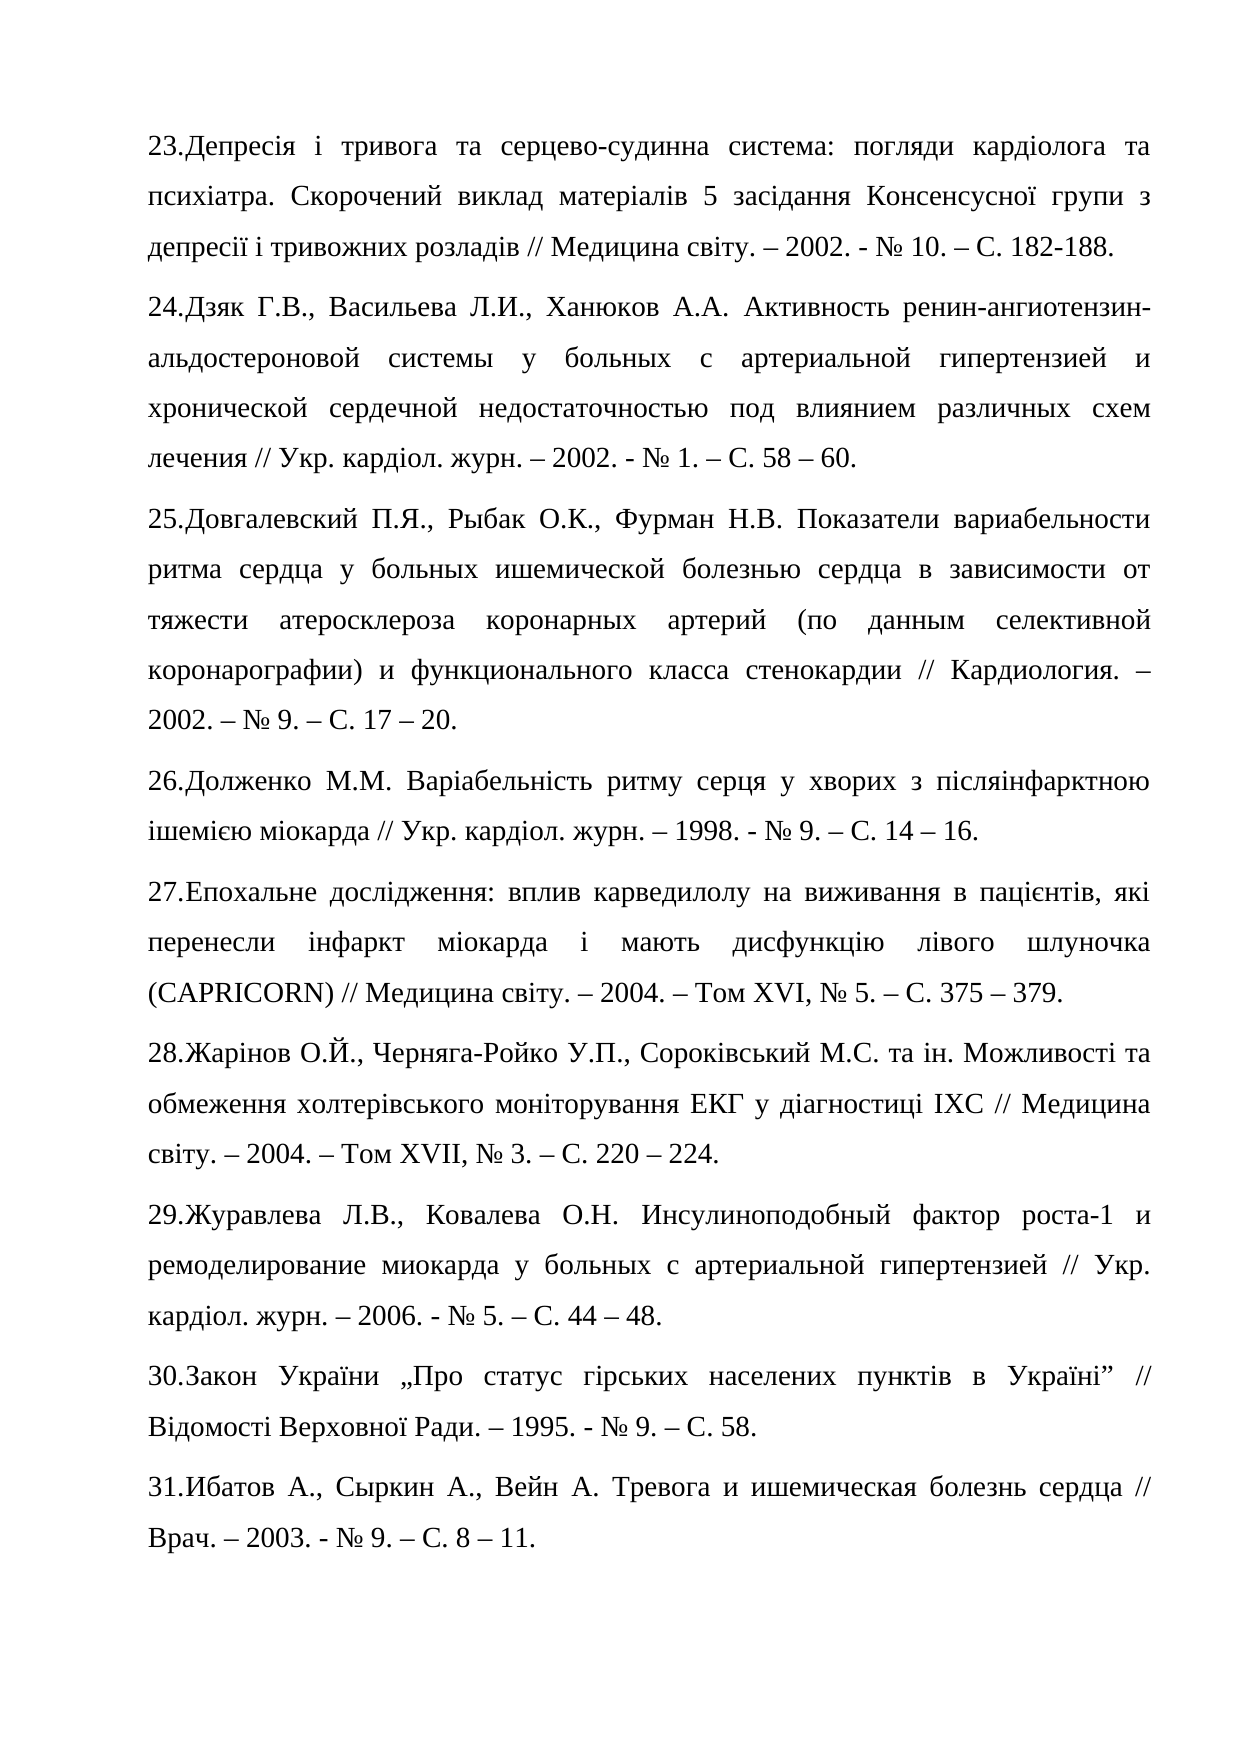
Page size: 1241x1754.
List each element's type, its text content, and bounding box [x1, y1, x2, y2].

list Закон України „Про статус гірських населених пунктів в Україні” // Відомості Верховної Ради. – 1995. - № 9. – С. 58. [148, 1358, 1152, 1442]
list Ибатов А., Сыркин А., Вейн А. Тревога и ишемическая болезнь сердца // Врач. – 2003. - № 9. – С. 8 – 11. [148, 1469, 1152, 1553]
list Долженко М.М. Варіабельність ритму серця у хворих з післяінфарктною ішемією міокарда // Укр. кардіол. журн. – 1998. - № 9. – С. 14 – 16. [148, 763, 1152, 847]
list Епохальне дослідження: вплив карведилолу на виживання в пацієнтів, які перенесли інфаркт міокарда і мають дисфункцію лівого шлуночка (CAPRICORN) // Медицина світу. – 2004. – Том XVI, № 5. – С. 375 – 379. [148, 874, 1152, 1008]
list Журавлева Л.В., Ковалева О.Н. Инсулиноподобный фактор роста-1 и ремоделирование миокарда у больных с артериальной гипертензией // Укр. кардіол. журн. – 2006. - № 5. – С. 44 – 48. [148, 1197, 1152, 1331]
list Дзяк Г.В., Васильева Л.И., Ханюков А.А. Активность ренин-ангиотензин-альдостероновой системы у больных с артериальной гипертензией и хронической сердечной недостаточностью под влиянием различных схем лечения // Укр. кардіол. журн. – 2002. - № 1. – С. 58 – 60. [148, 289, 1152, 474]
list Довгалевский П.Я., Рыбак О.К., Фурман Н.В. Показатели вариабельности ритма сердца у больных ишемической болезнью сердца в зависимости от тяжести атеросклероза коронарных артерий (по данным селективной коронарографии) и функционального класса стенокардии // Кардиология. – 2002. – № 9. – С. 17 – 20. [148, 501, 1152, 736]
list Жарінов О.Й., Черняга-Ройко У.П., Сороківський М.С. та ін. Можливості та обмеження холтерівського моніторування ЕКГ у діагностиці ІХС // Медицина світу. – 2004. – Том XVII, № 3. – С. 220 – 224. [148, 1036, 1152, 1170]
list Депресія і тривога та серцево-судинна система: погляди кардіолога та психіатра. Скорочений виклад матеріалів 5 засідання Консенсусної групи з депресії і тривожних розладів // Медицина світу. – 2002. - № 10. – С. 182-188. [148, 128, 1152, 262]
